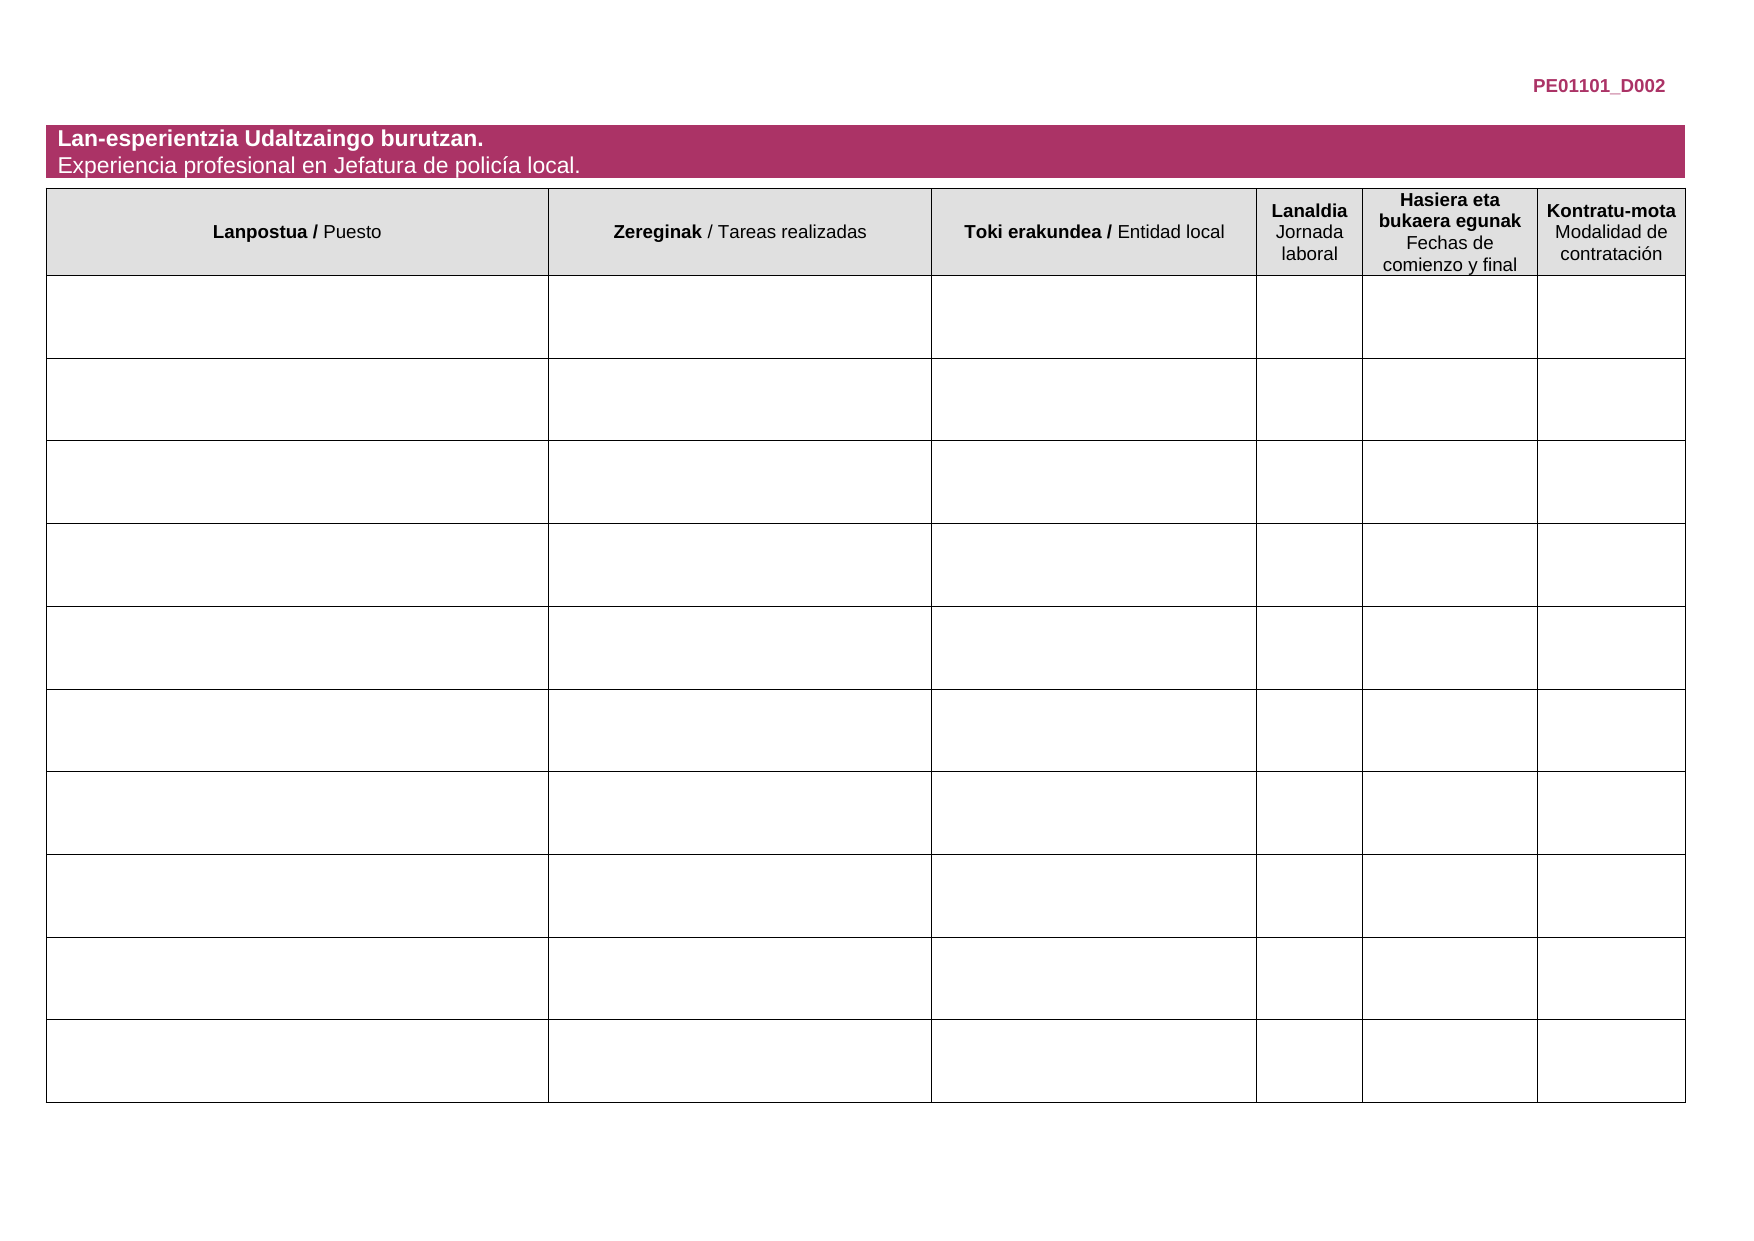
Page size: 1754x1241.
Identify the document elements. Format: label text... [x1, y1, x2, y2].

table_cell [47, 359, 548, 440]
table_cell [1538, 938, 1685, 1019]
table_cell [1363, 359, 1537, 440]
table_cell [932, 855, 1256, 937]
table_cell [549, 359, 931, 440]
table_cell [1538, 1020, 1685, 1102]
table_cell [47, 690, 548, 771]
table_cell [1538, 524, 1685, 606]
table_cell [1538, 855, 1685, 937]
table_cell [1257, 276, 1362, 358]
table_cell [1363, 855, 1537, 937]
table_header Toki erakundea / Entidad local [932, 189, 1256, 275]
table_cell [932, 1020, 1256, 1102]
table_cell [549, 1020, 931, 1102]
table_cell [1538, 359, 1685, 440]
table_cell [1257, 938, 1362, 1019]
table_cell [932, 690, 1256, 771]
table_cell [549, 524, 931, 606]
table_cell [1257, 1020, 1362, 1102]
table_cell [932, 359, 1256, 440]
table_cell [1538, 607, 1685, 688]
table_header Lan-esperientzia Udaltzaingo burutzan. Experiencia profesional en Jefatura de policía local. [46, 125, 1685, 178]
table_cell [1363, 607, 1537, 688]
table_cell [1363, 772, 1537, 854]
table_cell [47, 276, 548, 358]
table_cell [1538, 772, 1685, 854]
table_cell [932, 276, 1256, 358]
table_cell [47, 938, 548, 1019]
table_cell [549, 276, 931, 358]
table_cell [1363, 276, 1537, 358]
table_cell [1363, 1020, 1537, 1102]
table_header Hasiera eta bukaera egunak Fechas de comienzo y final [1363, 189, 1537, 275]
table_cell [1363, 690, 1537, 771]
table_cell [932, 441, 1256, 523]
table_cell [932, 607, 1256, 688]
table_cell [1257, 607, 1362, 688]
table_cell [47, 772, 548, 854]
table_cell [549, 938, 931, 1019]
table_cell [932, 938, 1256, 1019]
table_header Zereginak / Tareas realizadas [549, 189, 931, 275]
table_cell [47, 607, 548, 688]
table_cell [1257, 772, 1362, 854]
table_cell [1257, 690, 1362, 771]
table_cell [47, 1020, 548, 1102]
table_cell [549, 772, 931, 854]
table_cell [1363, 524, 1537, 606]
table_cell [1363, 441, 1537, 523]
table_cell [549, 441, 931, 523]
table_header Lanaldia Jornada laboral [1257, 189, 1362, 275]
table_cell [47, 441, 548, 523]
table_cell [549, 855, 931, 937]
table_header Lanpostua / Puesto [47, 189, 548, 275]
table_cell [47, 524, 548, 606]
table_header Kontratu-mota Modalidad de contratación [1538, 189, 1685, 275]
table_cell [932, 772, 1256, 854]
table_cell [549, 607, 931, 688]
table_cell [549, 690, 931, 771]
table_cell [1257, 855, 1362, 937]
table_cell [1257, 524, 1362, 606]
table_cell [1257, 441, 1362, 523]
table_cell [932, 524, 1256, 606]
table_cell [1538, 441, 1685, 523]
table_cell [47, 855, 548, 937]
table_cell [1538, 690, 1685, 771]
table_cell [1363, 938, 1537, 1019]
table_cell [1257, 359, 1362, 440]
table_cell [1538, 276, 1685, 358]
